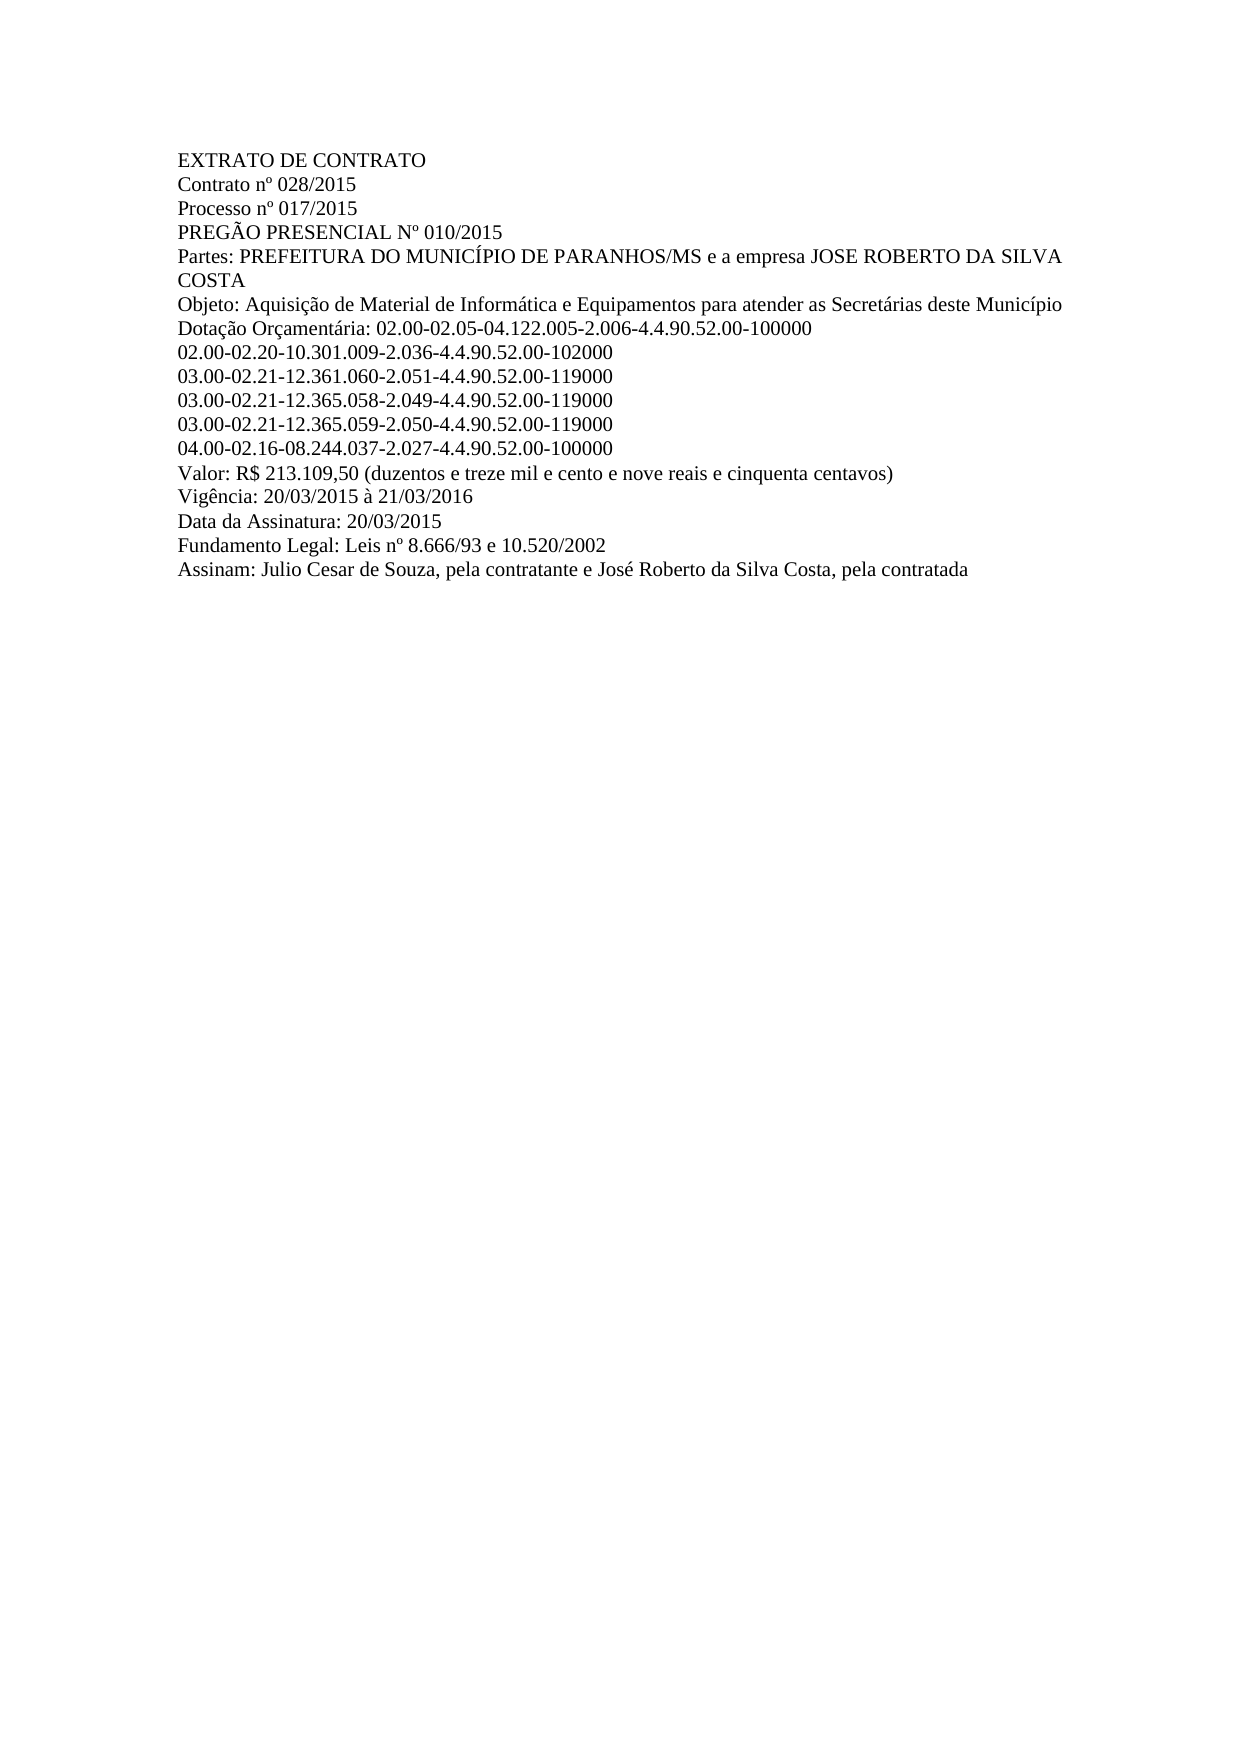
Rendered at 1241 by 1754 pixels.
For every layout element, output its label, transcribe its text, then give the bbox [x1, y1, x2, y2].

text 03.00-02.21-12.365.059-2.050-4.4.90.52.00-119000 [177, 412, 1063, 436]
text 03.00-02.21-12.361.060-2.051-4.4.90.52.00-119000 [177, 364, 1063, 388]
text Vigência: 20/03/2015 à 21/03/2016 [177, 484, 1063, 508]
text PREGÃO PRESENCIAL Nº 010/2015 [177, 220, 1063, 244]
text Processo nº 017/2015 [177, 196, 1063, 220]
text Contrato nº 028/2015 [177, 172, 1063, 196]
text Partes: PREFEITURA DO MUNICÍPIO DE PARANHOS/MS e a empresa JOSE ROBERTO DA SILVA COSTA [177, 244, 1063, 292]
text Fundamento Legal: Leis nº 8.666/93 e 10.520/2002 [177, 533, 1063, 557]
text Valor: R$ 213.109,50 (duzentos e treze mil e cento e nove reais e cinquenta centavos) [177, 460, 1063, 484]
text Data da Assinatura: 20/03/2015 [177, 508, 1063, 533]
text 03.00-02.21-12.365.058-2.049-4.4.90.52.00-119000 [177, 388, 1063, 412]
text 02.00-02.20-10.301.009-2.036-4.4.90.52.00-102000 [177, 340, 1063, 364]
text Objeto: Aquisição de Material de Informática e Equipamentos para atender as Secretárias deste Município [177, 292, 1063, 316]
text 04.00-02.16-08.244.037-2.027-4.4.90.52.00-100000 [177, 436, 1063, 460]
text Assinam: Julio Cesar de Souza, pela contratante e José Roberto da Silva Costa, pela contratada [177, 557, 1063, 581]
text EXTRATO DE CONTRATO [177, 148, 1063, 172]
text Dotação Orçamentária: 02.00-02.05-04.122.005-2.006-4.4.90.52.00-100000 [177, 316, 1063, 340]
